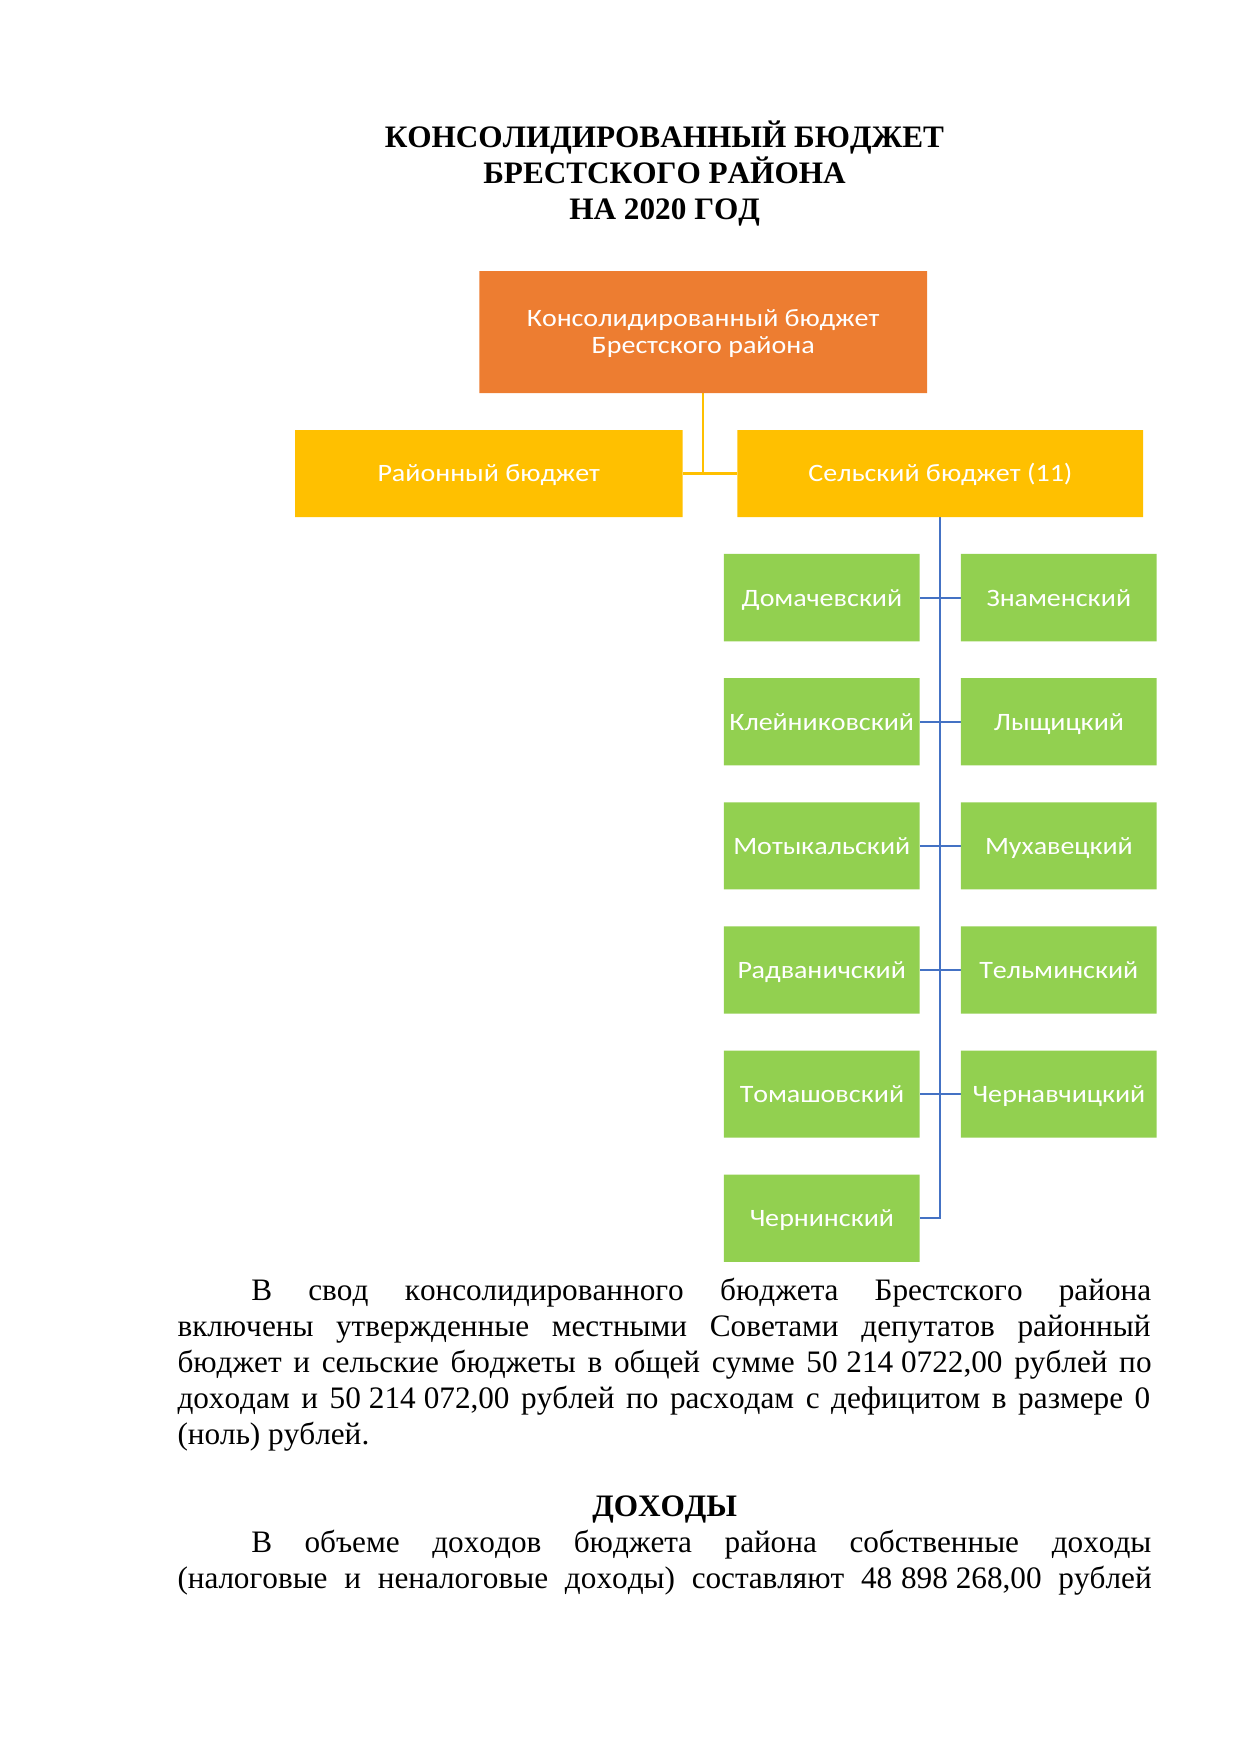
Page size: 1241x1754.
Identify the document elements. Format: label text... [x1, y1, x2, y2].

text БРЕСТСКОГО РАЙОНА [177, 154, 1152, 190]
text В свод консолидированного бюджета Брестского района включены утвержденные местными Советами депутатов районный бюджет и сельские бюджеты в общей сумме 50 214 0722,00 рублей по доходам и 50 214 072,00 рублей по расходам с дефицитом в размере 0 (ноль) рублей. [177, 1271, 1152, 1451]
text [177, 1523, 1152, 1595]
text ДОХОДЫ [177, 1487, 1152, 1523]
text КОНСОЛИДИРОВАННЫЙ БЮДЖЕТ [177, 118, 1152, 154]
text НА 2020 ГОД [177, 190, 1152, 226]
